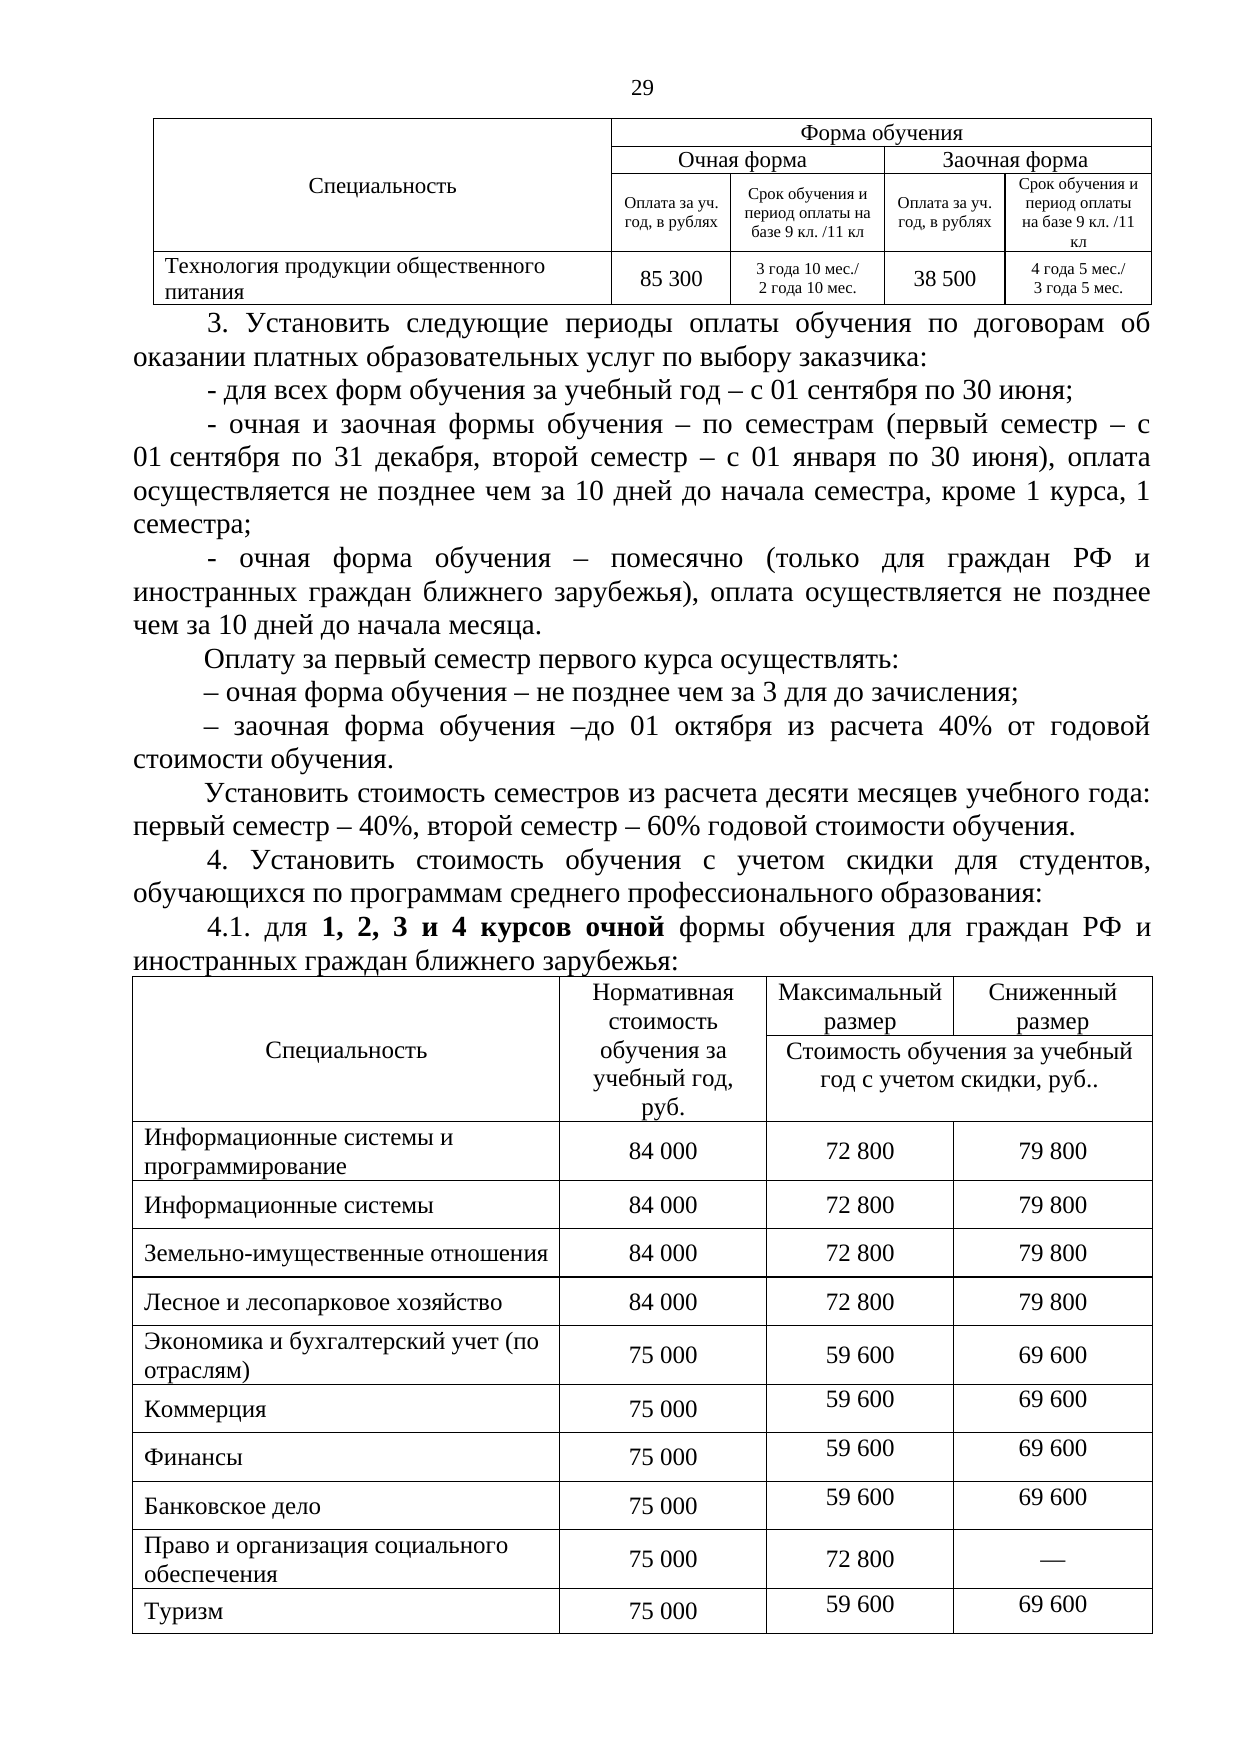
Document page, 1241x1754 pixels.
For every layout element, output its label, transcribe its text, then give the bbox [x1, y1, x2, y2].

table_cell Финансы [133, 1433, 559, 1481]
text Установить стоимость семестров из расчета десяти месяцев учебного года: первый семестр – 40%, второй семестр – 60% годовой стоимости обучения. [133, 775, 1152, 842]
table_cell Информационные системы и программирование [133, 1122, 559, 1179]
table_cell 75 000 [560, 1482, 766, 1529]
table_header Форма обучения [612, 119, 1151, 146]
table_cell Оплата за уч. год, в рублях [612, 174, 730, 251]
table_header Сниженный размер [954, 977, 1152, 1035]
table_cell 84 000 [560, 1229, 766, 1276]
table_cell 72 800 [767, 1530, 953, 1588]
table_cell 79 800 [954, 1229, 1152, 1276]
table_cell 72 800 [767, 1181, 953, 1228]
text - очная форма обучения – помесячно (только для граждан РФ и иностранных граждан ближнего зарубежья), оплата осуществляется не позднее чем за 10 дней до начала месяца. [133, 540, 1152, 641]
table_cell Заочная форма [885, 147, 1151, 173]
table_cell 59 600 [767, 1326, 953, 1383]
table_header Нормативная стоимость обучения за учебный год, руб. [560, 977, 766, 1121]
table_cell 75 000 [560, 1433, 766, 1481]
text 4. Установить стоимость обучения с учетом скидки для студентов, обучающихся по программам среднего профессионального образования: [133, 842, 1152, 909]
table_header Максимальный размер [767, 977, 953, 1035]
text - для всех форм обучения за учебный год – с 01 сентября по 30 июня; [133, 372, 1152, 406]
table_cell 75 000 [560, 1530, 766, 1588]
table_cell Туризм [133, 1589, 559, 1633]
table_cell Экономика и бухгалтерский учет (по отраслям) [133, 1326, 559, 1383]
table_cell Лесное и лесопарковое хозяйство [133, 1278, 559, 1325]
table_cell Срок обучения и период оплаты на базе 9 кл. /11 кл [1006, 174, 1151, 251]
table_cell Банковское дело [133, 1482, 559, 1529]
table_cell Оплата за уч. год, в рублях [885, 174, 1004, 251]
table_cell Земельно-имущественные отношения [133, 1229, 559, 1276]
table_cell 4 года 5 мес./ 3 года 5 мес. [1006, 252, 1151, 304]
table_cell 72 800 [767, 1278, 953, 1325]
table_header Специальность [133, 977, 559, 1121]
text - очная и заочная формы обучения – по семестрам (первый семестр – с 01 сентября по 31 декабря, второй семестр – с 01 января по 30 июня), оплата осуществляется не позднее чем за 10 дней до начала семестра, кроме 1 курса, 1 семестра; [133, 406, 1152, 540]
text Оплату за первый семестр первого курса осуществлять: [133, 641, 1152, 674]
text 4.1. для 1, 2, 3 и 4 курсов очной формы обучения для граждан РФ и иностранных граждан ближнего зарубежья: [133, 909, 1152, 976]
table_header Специальность [154, 119, 611, 251]
table_cell 59 600 [767, 1482, 953, 1529]
table_cell 79 800 [954, 1181, 1152, 1228]
table_cell 69 600 [954, 1482, 1152, 1529]
table_cell 72 800 [767, 1229, 953, 1276]
table_cell Информационные системы [133, 1181, 559, 1228]
table_cell — [954, 1530, 1152, 1588]
table_cell 75 000 [560, 1326, 766, 1383]
table_cell 85 300 [612, 252, 730, 304]
table_cell Стоимость обучения за учебный год с учетом скидки, руб.. [767, 1036, 1152, 1121]
text – заочная форма обучения –до 01 октября из расчета 40% от годовой стоимости обучения. [133, 708, 1152, 775]
table_cell 79 800 [954, 1278, 1152, 1325]
text – очная форма обучения – не позднее чем за 3 для до зачисления; [133, 674, 1152, 708]
table_cell Срок обучения и период оплаты на базе 9 кл. /11 кл [731, 174, 884, 251]
table_cell 69 600 [954, 1433, 1152, 1481]
table_cell Право и организация социального обеспечения [133, 1530, 559, 1588]
table_cell Очная форма [612, 147, 884, 173]
table_cell 69 600 [954, 1326, 1152, 1383]
table_cell 84 000 [560, 1278, 766, 1325]
text 3. Установить следующие периоды оплаты обучения по договорам об оказании платных образовательных услуг по выбору заказчика: [133, 305, 1152, 372]
table_cell 79 800 [954, 1122, 1152, 1179]
table_cell 38 500 [885, 252, 1004, 304]
table_cell 3 года 10 мес./ 2 года 10 мес. [731, 252, 884, 304]
table_cell 69 600 [954, 1589, 1152, 1633]
table_cell 75 000 [560, 1385, 766, 1432]
table_cell 59 600 [767, 1589, 953, 1633]
table_cell Коммерция [133, 1385, 559, 1432]
table_cell 59 600 [767, 1385, 953, 1432]
table_cell 72 800 [767, 1122, 953, 1179]
table_cell 59 600 [767, 1433, 953, 1481]
table_cell 84 000 [560, 1122, 766, 1179]
table_cell Технология продукции общественного питания [154, 252, 611, 304]
table_cell 84 000 [560, 1181, 766, 1228]
table_cell 75 000 [560, 1589, 766, 1633]
table_cell 69 600 [954, 1385, 1152, 1432]
